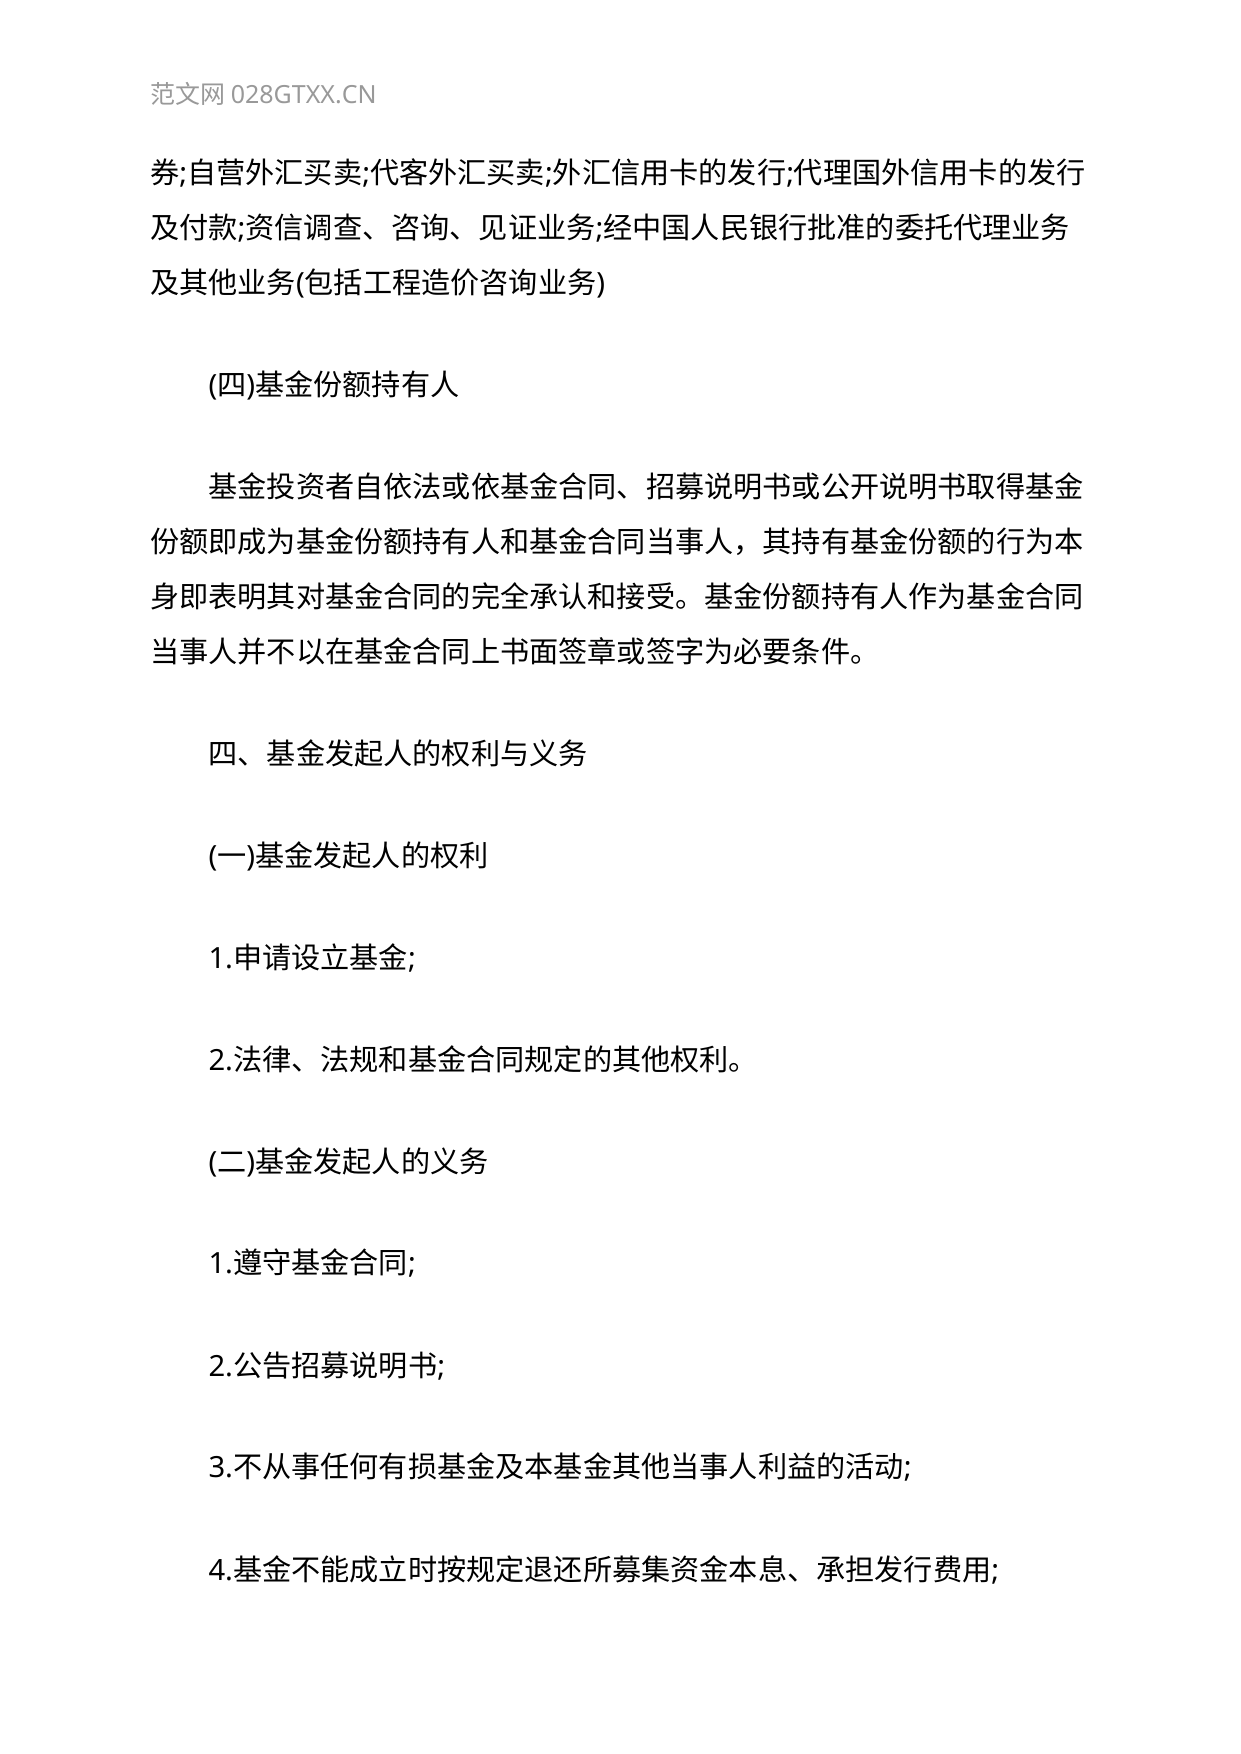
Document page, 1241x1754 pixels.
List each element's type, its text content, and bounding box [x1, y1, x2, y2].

text (四)基金份额持有人 [150, 362, 1090, 404]
text (二)基金发起人的义务 [150, 1138, 1090, 1181]
text 1.申请设立基金; [150, 934, 1090, 977]
text 四、基金发起人的权利与义务 [150, 730, 1090, 773]
text 1.遵守基金合同; [150, 1240, 1090, 1282]
text 基金投资者自依法或依基金合同、招募说明书或公开说明书取得基金份额即成为基金份额持有人和基金合同当事人，其持有基金份额的行为本身即表明其对基金合同的完全承认和接受。基金份额持有人作为基金合同当事人并不以在基金合同上书面签章或签字为必要条件。 [150, 464, 1090, 671]
text 3.不从事任何有损基金及本基金其他当事人利益的活动; [150, 1444, 1090, 1486]
text 2.公告招募说明书; [150, 1342, 1090, 1384]
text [150, 150, 1090, 302]
text (一)基金发起人的权利 [150, 832, 1090, 874]
text 4.基金不能成立时按规定退还所募集资金本息、承担发行费用; [150, 1546, 1090, 1588]
text 2.法律、法规和基金合同规定的其他权利。 [150, 1036, 1090, 1078]
